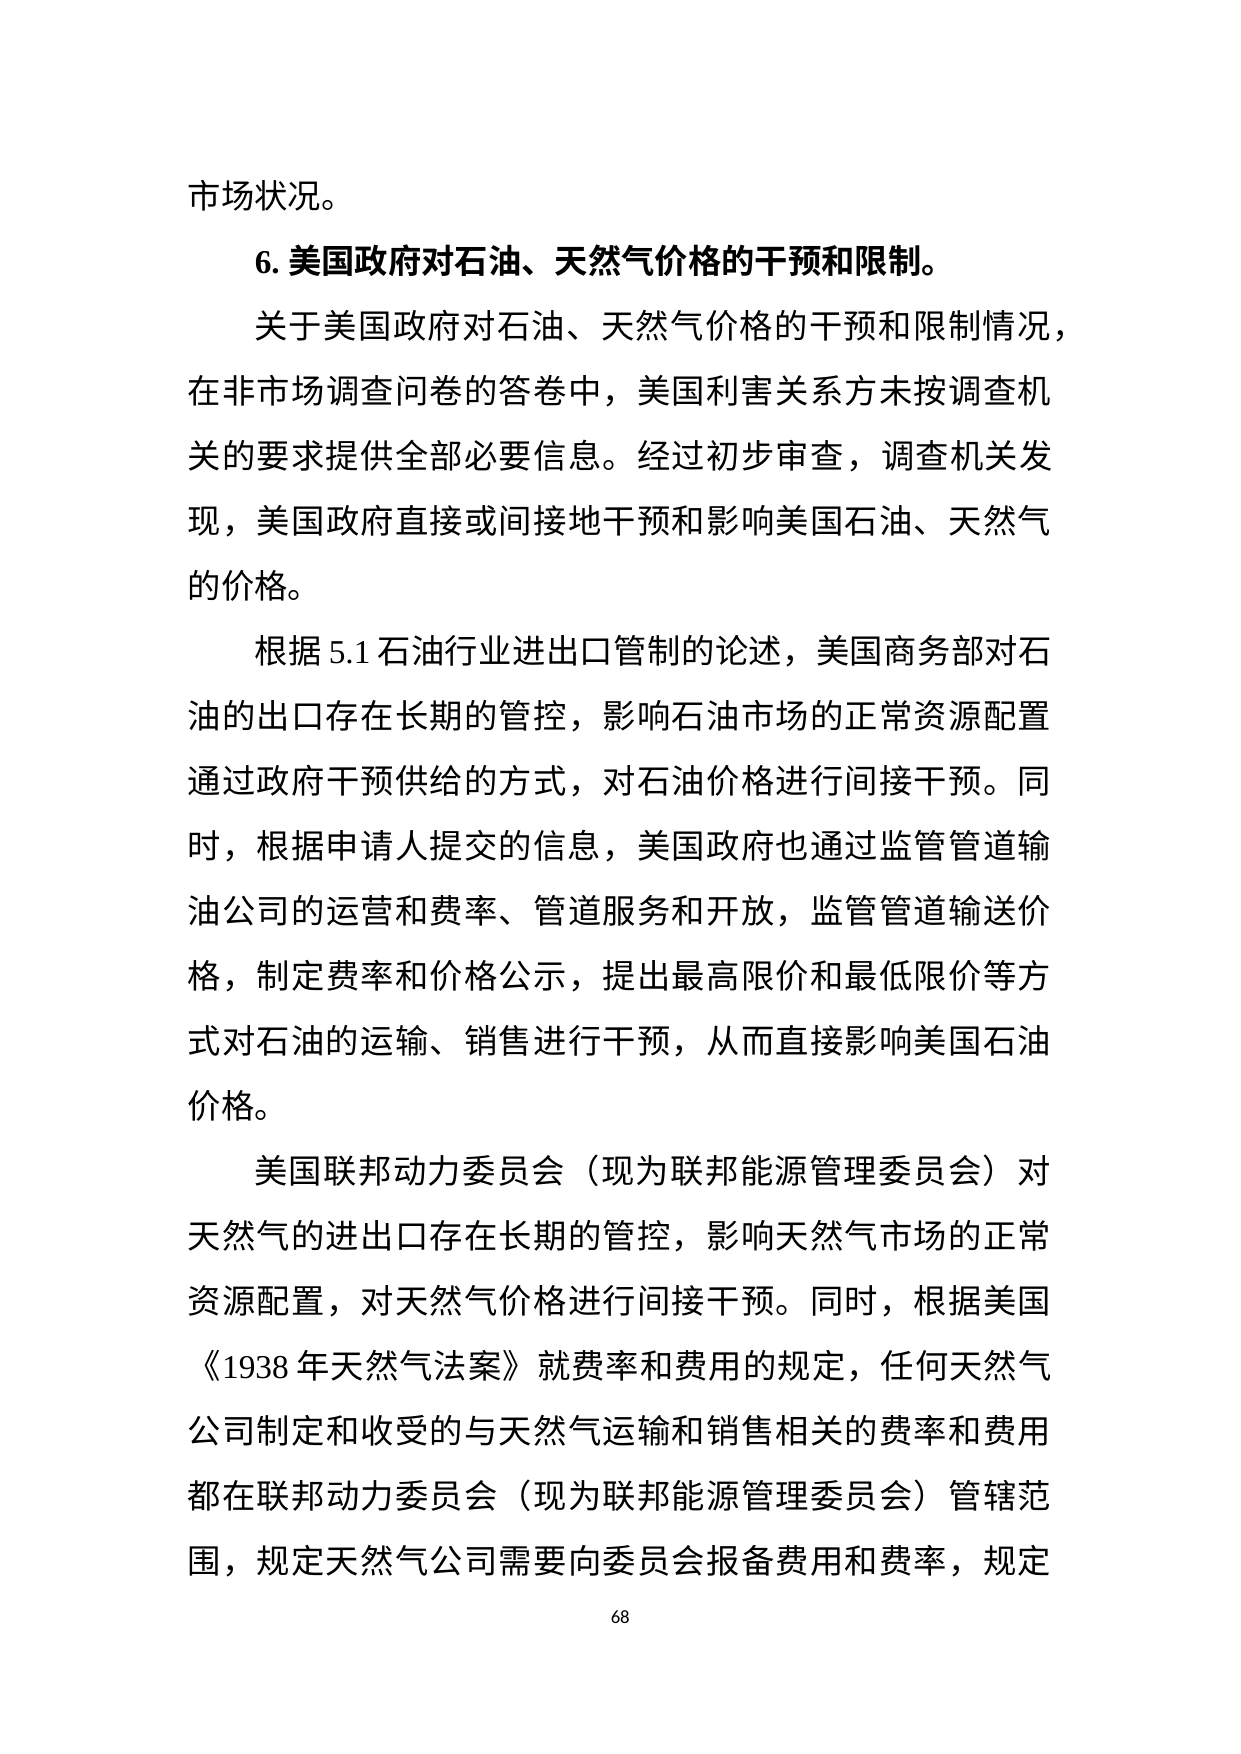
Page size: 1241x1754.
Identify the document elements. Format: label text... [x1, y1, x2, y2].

text 关于美国政府对石油、天然气价格的干预和限制情况，在非市场调查问卷的答卷中，美国利害关系方未按调查机关的要求提供全部必要信息。经过初步审查，调查机关发现，美国政府直接或间接地干预和影响美国石油、天然气的价格。 [187, 292, 1053, 617]
text 根据5.1石油行业进出口管制的论述，美国商务部对石油的出口存在长期的管控，影响石油市场的正常资源配置，通过政府干预供给的方式，对石油价格进行间接干预。同时，根据申请人提交的信息，美国政府也通过监管管道输油公司的运营和费率、管道服务和开放，监管管道输送价格，制定费率和价格公示，提出最高限价和最低限价等方式对石油的运输、销售进行干预，从而直接影响美国石油价格。 [187, 617, 1053, 1137]
text 6. 美国政府对石油、天然气价格的干预和限制。 [187, 227, 1053, 292]
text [187, 1137, 1053, 1592]
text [187, 162, 1053, 227]
